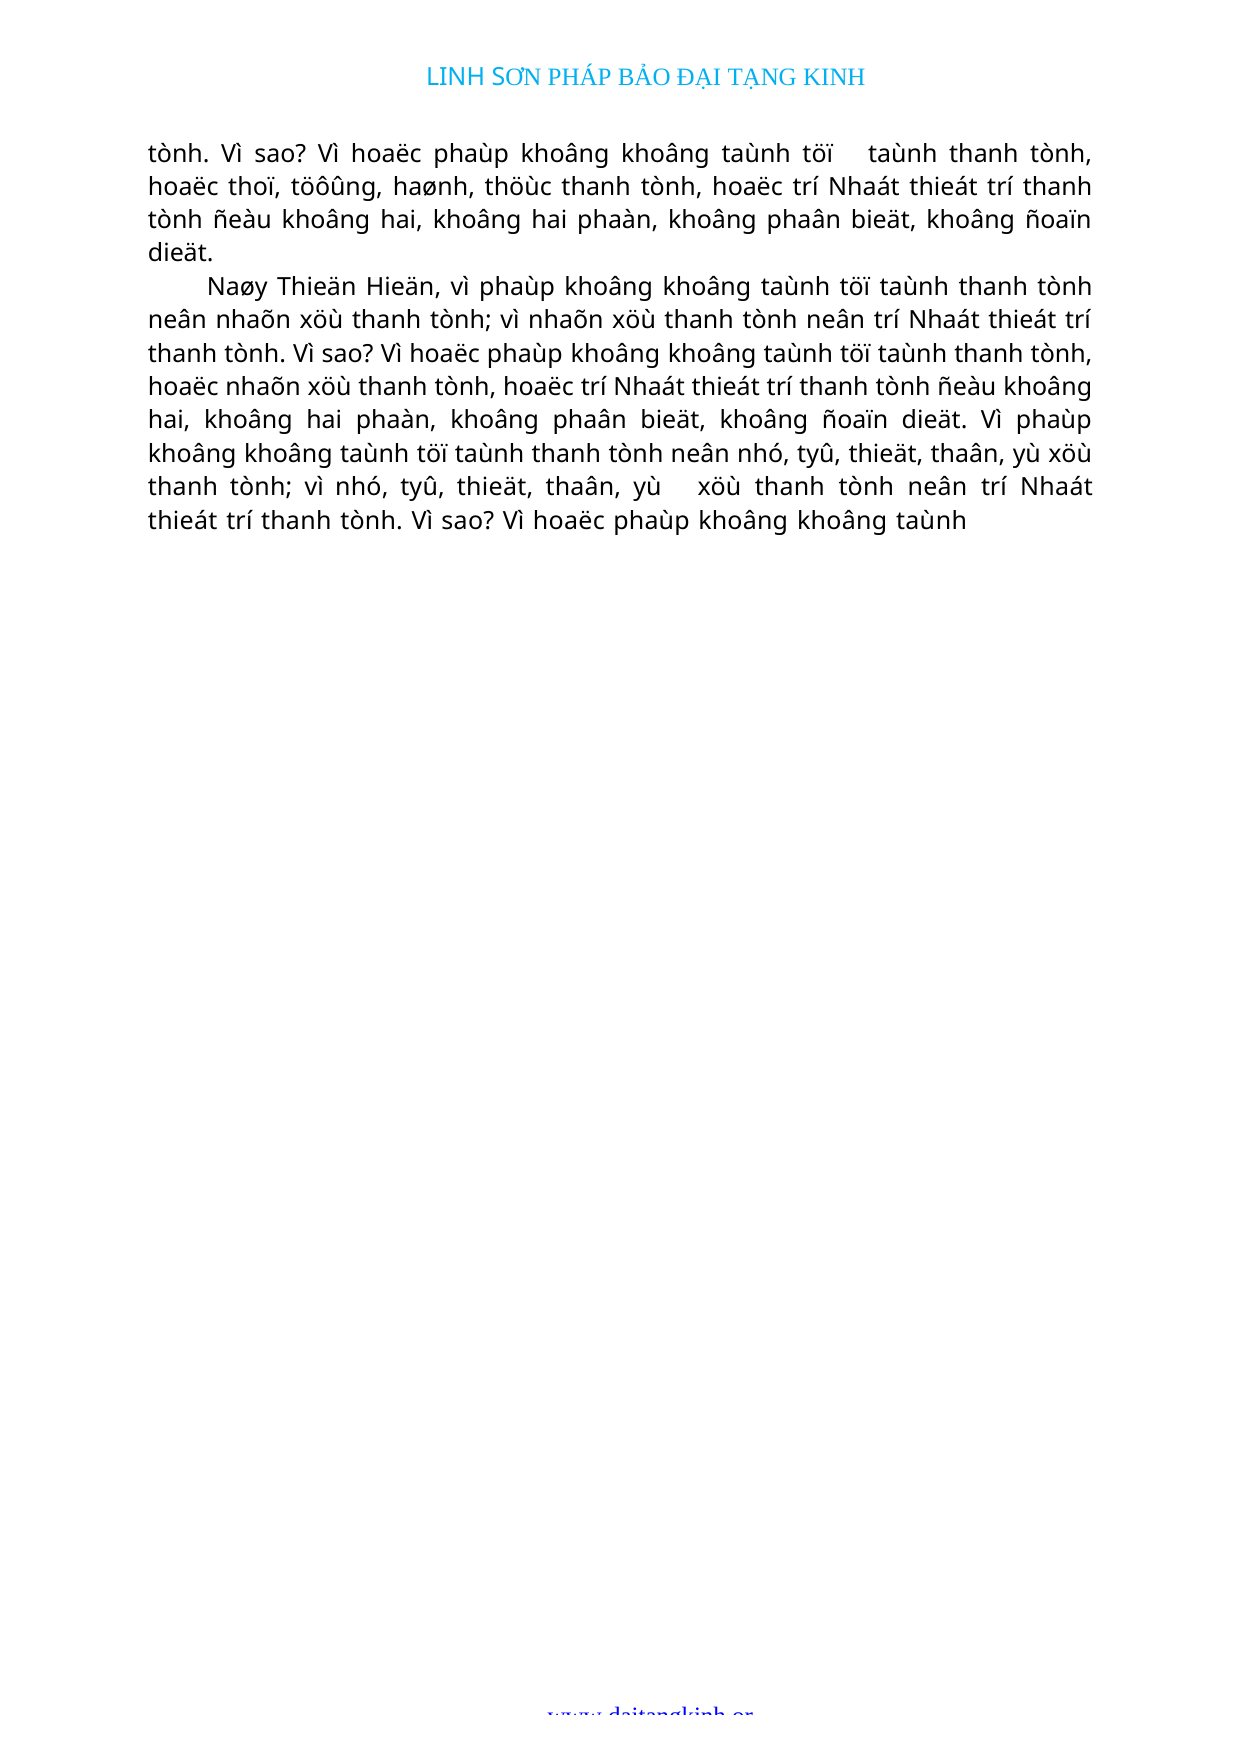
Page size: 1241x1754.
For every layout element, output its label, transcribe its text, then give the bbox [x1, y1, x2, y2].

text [148, 135, 1093, 269]
text Naøy Thieän Hieän, vì phaùp khoâng khoâng taùnh töï taùnh thanh tònh neân nhaõn xöù thanh tònh; vì nhaõn xöù thanh tònh neân trí Nhaát thieát trí thanh tònh. Vì sao? Vì hoaëc phaùp khoâng khoâng taùnh töï taùnh thanh tònh, hoaëc nhaõn xöù thanh tònh, hoaëc trí Nhaát thieát trí thanh tònh ñeàu khoâng hai, khoâng hai phaàn, khoâng phaân bieät, khoâng ñoaïn dieät. Vì phaùp khoâng khoâng taùnh töï taùnh thanh tònh neân nhó, tyû, thieät, thaân, yù xöù thanh tònh; vì nhó, tyû, thieät, thaân, yù xöù thanh tònh neân trí Nhaát thieát trí thanh tònh. Vì sao? Vì hoaëc phaùp khoâng khoâng taùnh [148, 269, 1093, 536]
